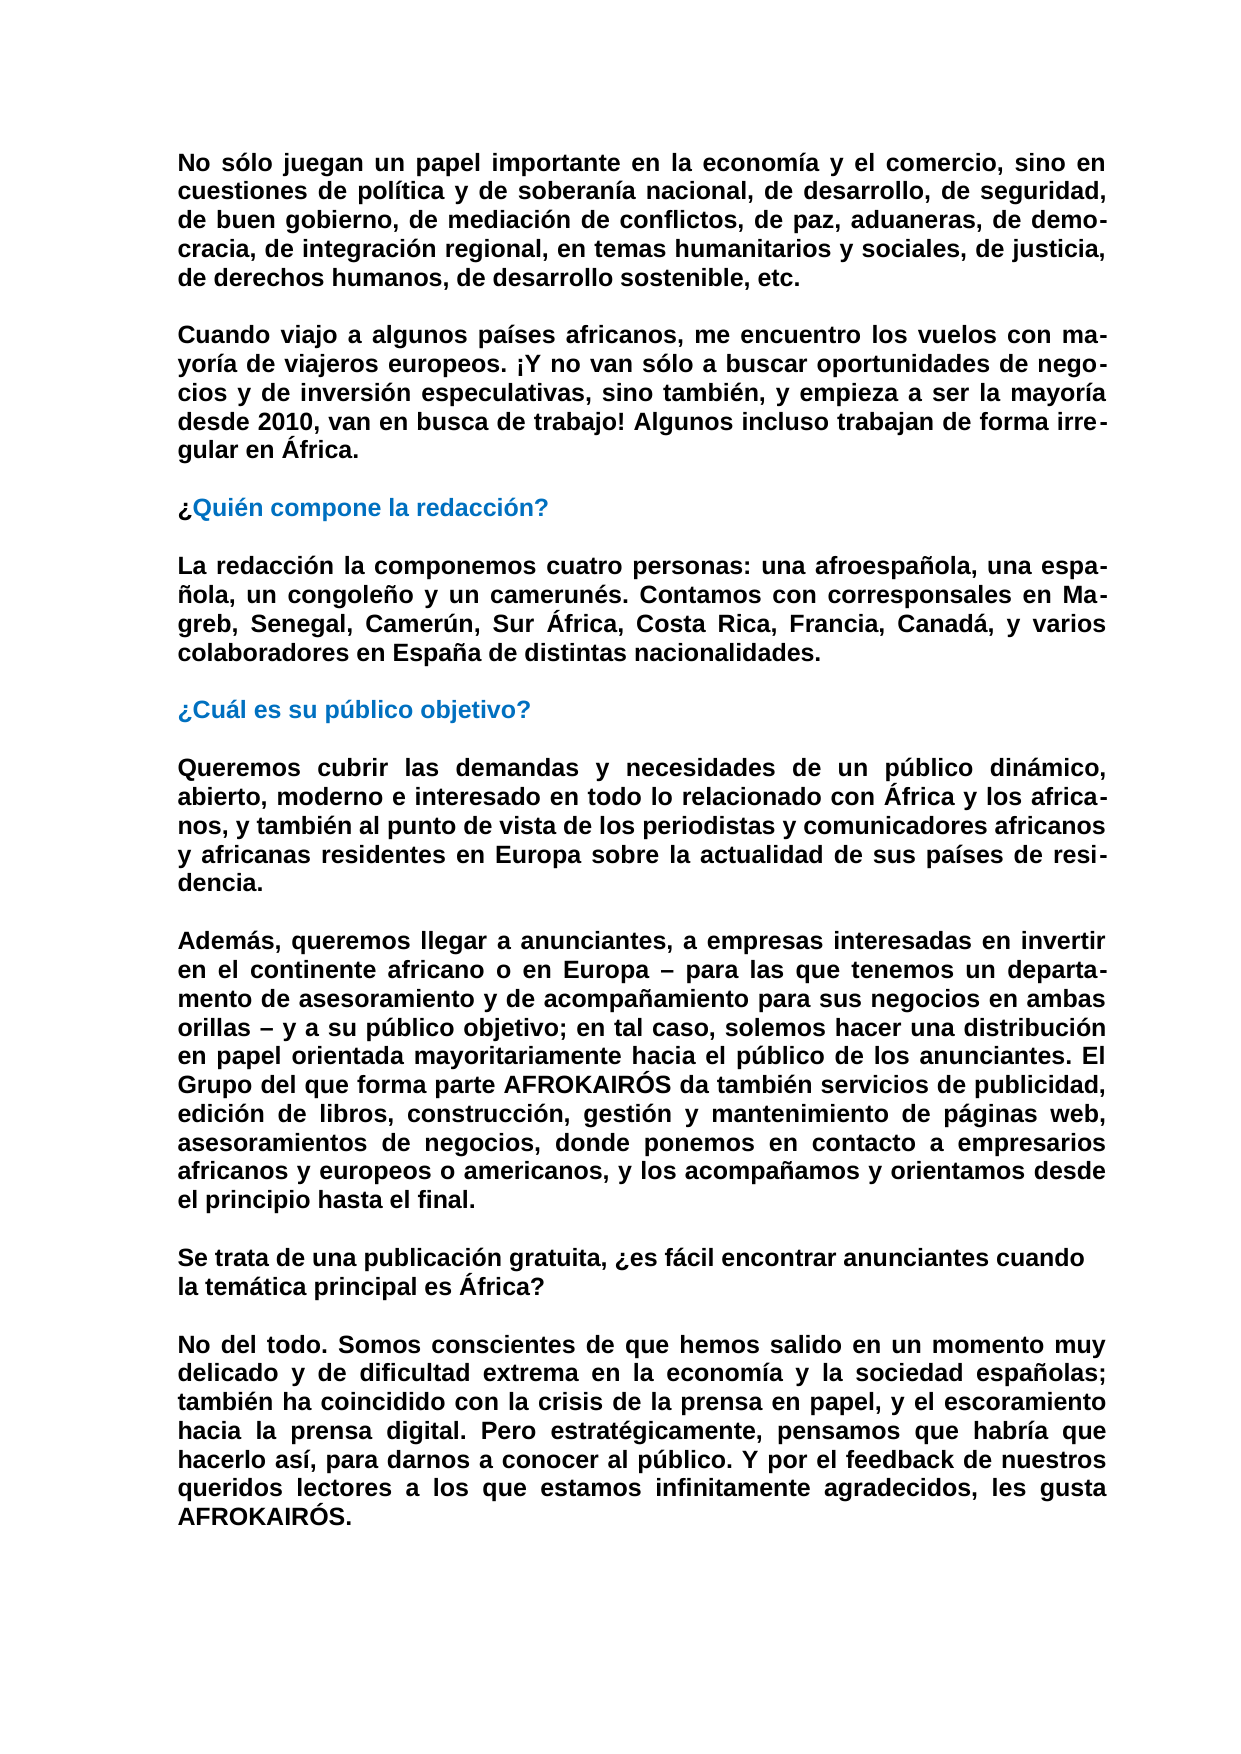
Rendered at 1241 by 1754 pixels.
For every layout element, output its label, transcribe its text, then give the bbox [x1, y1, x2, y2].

text La redacción la componemos cuatro personas: una afroespañola, una española, un congoleño y un camerunés. Contamos con corresponsales en Magreb, Senegal, Camerún, Sur África, Costa Rica, Francia, Canadá, y varios colaboradores en España de distintas nacionalidades. [177, 551, 1107, 666]
text Además, queremos llegar a anunciantes, a empresas interesadas en invertir en el continente africano o en Europa – para las que tenemos un departamento de asesoramiento y de acompañamiento para sus negocios en ambas orillas – y a su público objetivo; en tal caso, solemos hacer una distribución en papel orientada mayoritariamente hacia el público de los anunciantes. El Grupo del que forma parte AFROKAIRÓS da también servicios de publicidad, edición de libros, construcción, gestión y mantenimiento de páginas web, asesoramientos de negocios, donde ponemos en contacto a empresarios africanos y europeos o americanos, y los acompañamos y orientamos desde el principio hasta el final. [177, 926, 1107, 1214]
text No del todo. Somos conscientes de que hemos salido en un momento muy delicado y de dificultad extrema en la economía y la sociedad españolas; también ha coincidido con la crisis de la prensa en papel, y el escoramiento hacia la prensa digital. Pero estratégicamente, pensamos que habría que hacerlo así, para darnos a conocer al público. Y por el feedback de nuestros queridos lectores a los que estamos infinitamente agradecidos, les gusta AFROKAIRÓS. [177, 1330, 1107, 1531]
text ¿Quién compone la redacción? [177, 493, 1107, 522]
text ¿Cuál es su público objetivo? [177, 696, 1107, 724]
text No sólo juegan un papel importante en la economía y el comercio, sino en cuestiones de política y de soberanía nacional, de desarrollo, de seguridad, de buen gobierno, de mediación de conflictos, de paz, aduaneras, de democracia, de integración regional, en temas humanitarios y sociales, de justicia, de derechos humanos, de desarrollo sostenible, etc. [177, 148, 1107, 291]
text Se trata de una publicación gratuita, ¿es fácil encontrar anunciantes cuando la temática principal es África? [177, 1243, 1107, 1301]
text Queremos cubrir las demandas y necesidades de un público dinámico, abierto, moderno e interesado en todo lo relacionado con África y los africanos, y también al punto de vista de los periodistas y comunicadores africanos y africanas residentes en Europa sobre la actualidad de sus países de residencia. [177, 753, 1107, 897]
text Cuando viajo a algunos países africanos, me encuentro los vuelos con mayoría de viajeros europeos. ¡Y no van sólo a buscar oportunidades de negocios y de inversión especulativas, sino también, y empieza a ser la mayoría desde 2010, van en busca de trabajo! Algunos incluso trabajan de forma irregular en África. [177, 321, 1107, 464]
